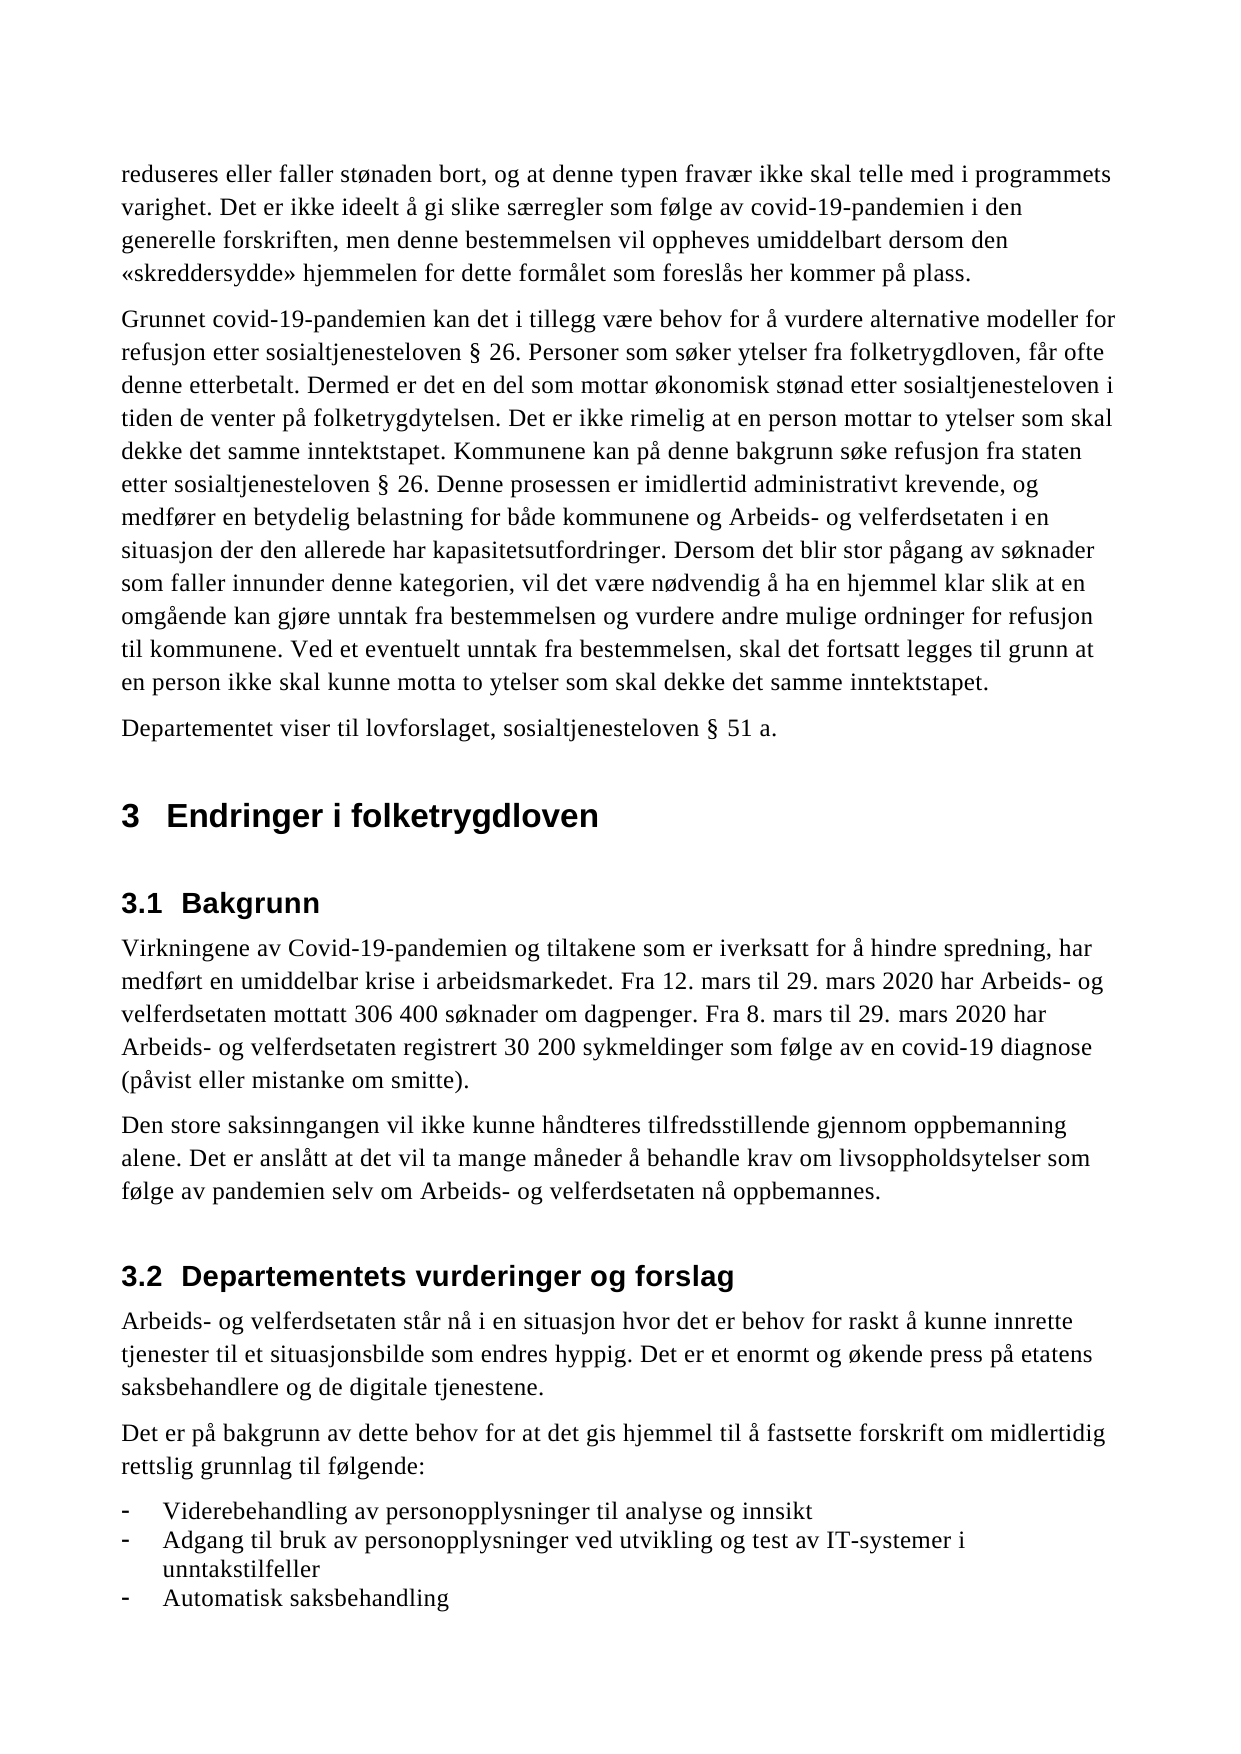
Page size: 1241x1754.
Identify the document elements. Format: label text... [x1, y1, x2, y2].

subtitle Endringer i folketrygdloven [121, 796, 1119, 834]
list Automatisk saksbehandling [121, 1583, 1119, 1611]
subtitle Departementets vurderinger og forslag [121, 1259, 1119, 1293]
text Arbeids- og velferdsetaten står nå i en situasjon hvor det er behov for raskt å kunne innrette tjenester til et situasjonsbilde som endres hyppig. Det er et enormt og økende press på etatens saksbehandlere og de digitale tjenestene. [121, 1306, 1119, 1401]
text Den store saksinngangen vil ikke kunne håndteres tilfredsstillende gjennom oppbemanning alene. Det er anslått at det vil ta mange måneder å behandle krav om livsoppholdsytelser som følge av pandemien selv om Arbeids- og velferdsetaten nå oppbemannes. [121, 1110, 1119, 1205]
subtitle Bakgrunn [121, 886, 1119, 919]
text Det er på bakgrunn av dette behov for at det gis hjemmel til å fastsette forskrift om midlertidig rettslig grunnlag til følgende: [121, 1418, 1119, 1479]
text Virkningene av Covid-19-pandemien og tiltakene som er iverksatt for å hindre spredning, har medført en umiddelbar krise i arbeidsmarkedet. Fra 12. mars til 29. mars 2020 har Arbeids- og velferdsetaten mottatt 306 400 søknader om dagpenger. Fra 8. mars til 29. mars 2020 har Arbeids- og velferdsetaten registrert 30 200 sykmeldinger som følge av en covid-19 diagnose (påvist eller mistanke om smitte). [121, 933, 1119, 1093]
text Grunnet covid-19-pandemien kan det i tillegg være behov for å vurdere alternative modeller for refusjon etter sosialtjenesteloven § 26. Personer som søker ytelser fra folketrygdloven, får ofte denne etterbetalt. Dermed er det en del som mottar økonomisk stønad etter sosialtjenesteloven i tiden de venter på folketrygdytelsen. Det er ikke rimelig at en person mottar to ytelser som skal dekke det samme inntektstapet. Kommunene kan på denne bakgrunn søke refusjon fra staten etter sosialtjenesteloven § 26. Denne prosessen er imidlertid administrativt krevende, og medfører en betydelig belastning for både kommunene og Arbeids- og velferdsetaten i en situasjon der den allerede har kapasitetsutfordringer. Dersom det blir stor pågang av søknader som faller innunder denne kategorien, vil det være nødvendig å ha en hjemmel klar slik at en omgående kan gjøre unntak fra bestemmelsen og vurdere andre mulige ordninger for refusjon til kommunene. Ved et eventuelt unntak fra bestemmelsen, skal det fortsatt legges til grunn at en person ikke skal kunne motta to ytelser som skal dekke det samme inntektstapet. [121, 304, 1119, 696]
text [121, 159, 1119, 287]
text Departementet viser til lovforslaget, sosialtjenesteloven § 51 a. [121, 713, 1119, 742]
list Viderebehandling av personopplysninger til analyse og innsikt [121, 1496, 1119, 1525]
list Adgang til bruk av personopplysninger ved utvikling og test av IT-systemer i unntakstilfeller [121, 1525, 1119, 1583]
